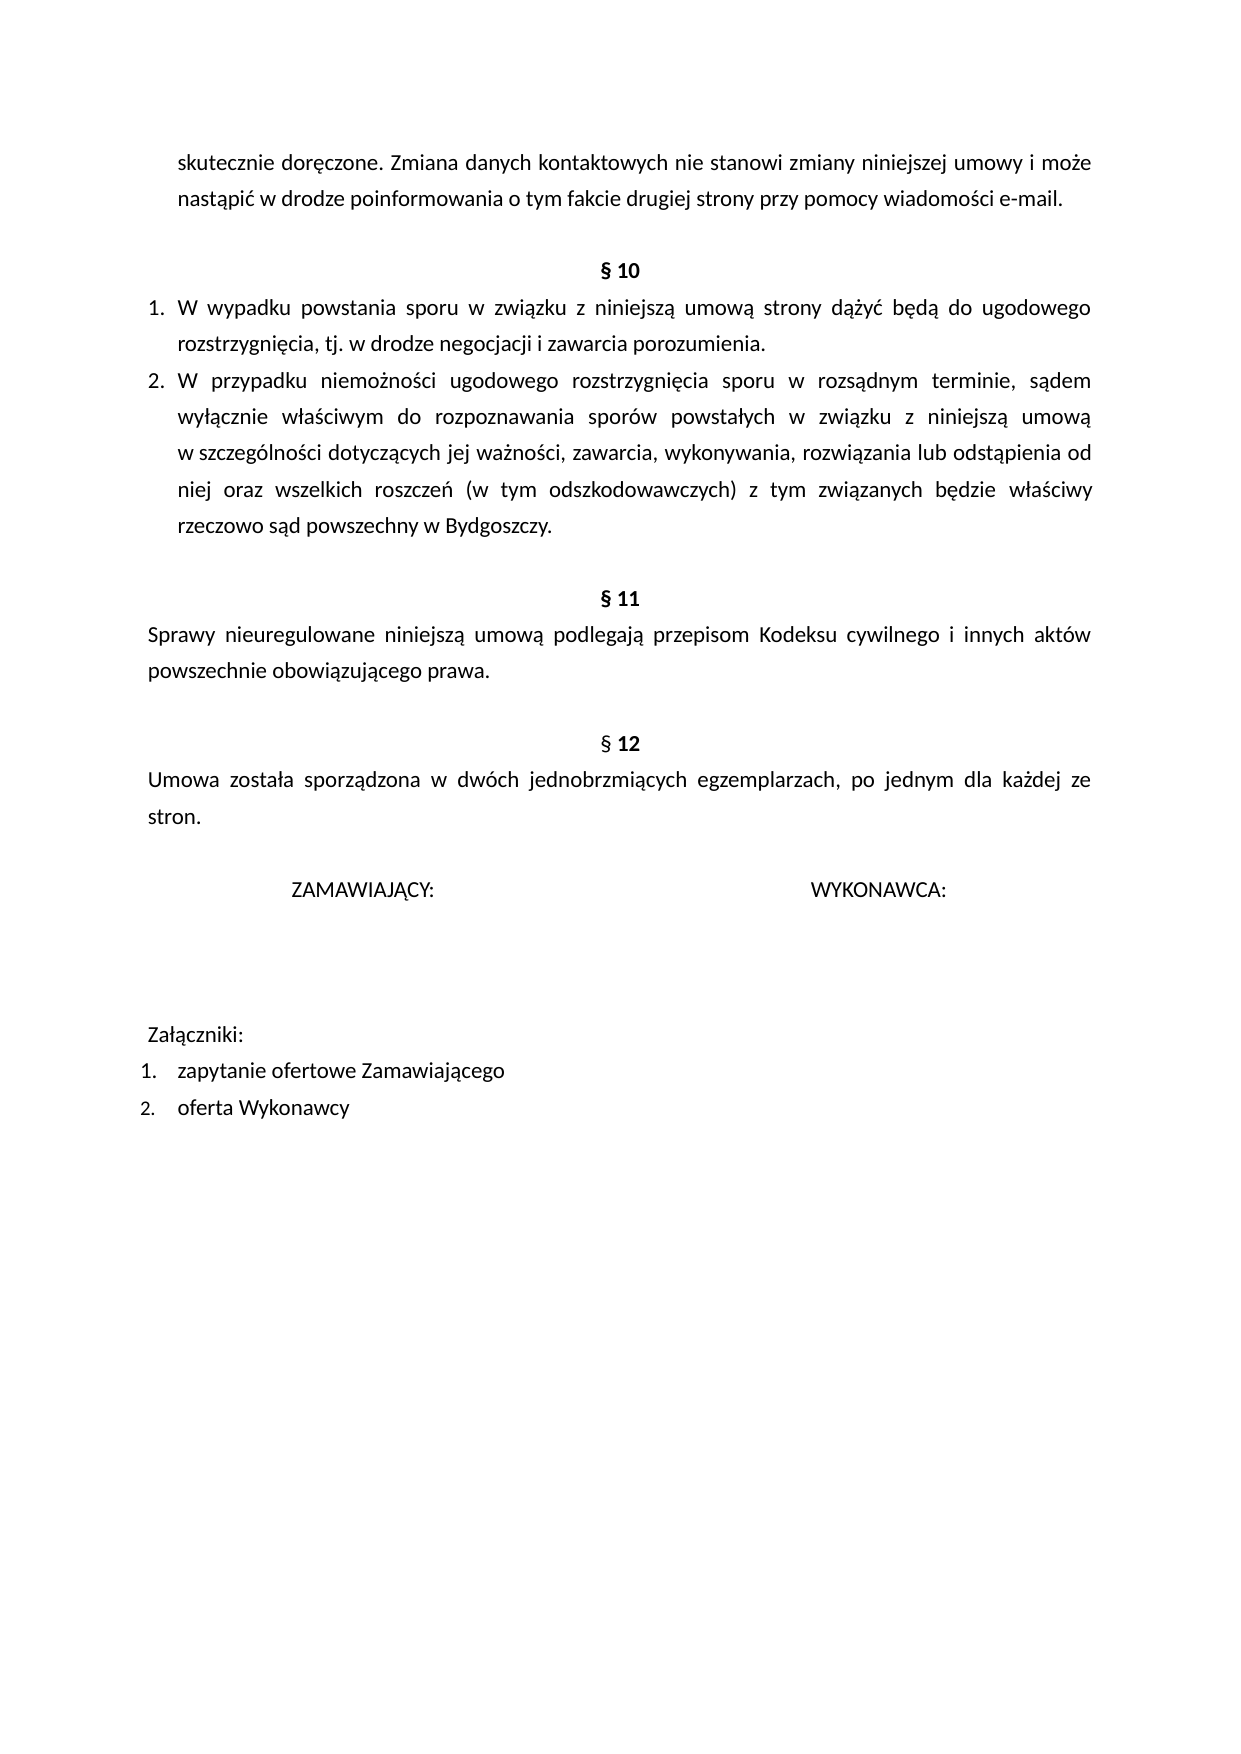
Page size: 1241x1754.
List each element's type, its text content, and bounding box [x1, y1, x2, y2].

list W wypadku powstania sporu w związku z niniejszą umową strony dążyć będą do ugodowego rozstrzygnięcia, tj. w drodze negocjacji i zawarcia porozumienia. [148, 293, 1093, 357]
list W przypadku niemożności ugodowego rozstrzygnięcia sporu w rozsądnym terminie, sądem wyłącznie właściwym do rozpoznawania sporów powstałych w związku z niniejszą umową w szczególności dotyczących jej ważności, zawarcia, wykonywania, rozwiązania lub odstąpienia od niej oraz wszelkich roszczeń (w tym odszkodowawczych) z tym związanych będzie właściwy rzeczowo sąd powszechny w Bydgoszczy. [148, 366, 1093, 539]
text § 12 [148, 729, 1093, 757]
text Umowa została sporządzona w dwóch jednobrzmiących egzemplarzach, po jednym dla każdej ze stron. [148, 766, 1093, 830]
text ZAMAWIAJĄCY: WYKONAWCA: [148, 875, 1093, 903]
text § 10 [148, 257, 1093, 285]
list zapytanie ofertowe Zamawiającego [140, 1056, 1093, 1084]
text § 11 [148, 584, 1093, 612]
text Sprawy nieuregulowane niniejszą umową podlegają przepisom Kodeksu cywilnego i innych aktów powszechnie obowiązującego prawa. [148, 620, 1093, 684]
list oferta Wykonawcy [140, 1093, 1093, 1121]
text Załączniki: [148, 1020, 1093, 1048]
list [148, 148, 1093, 212]
